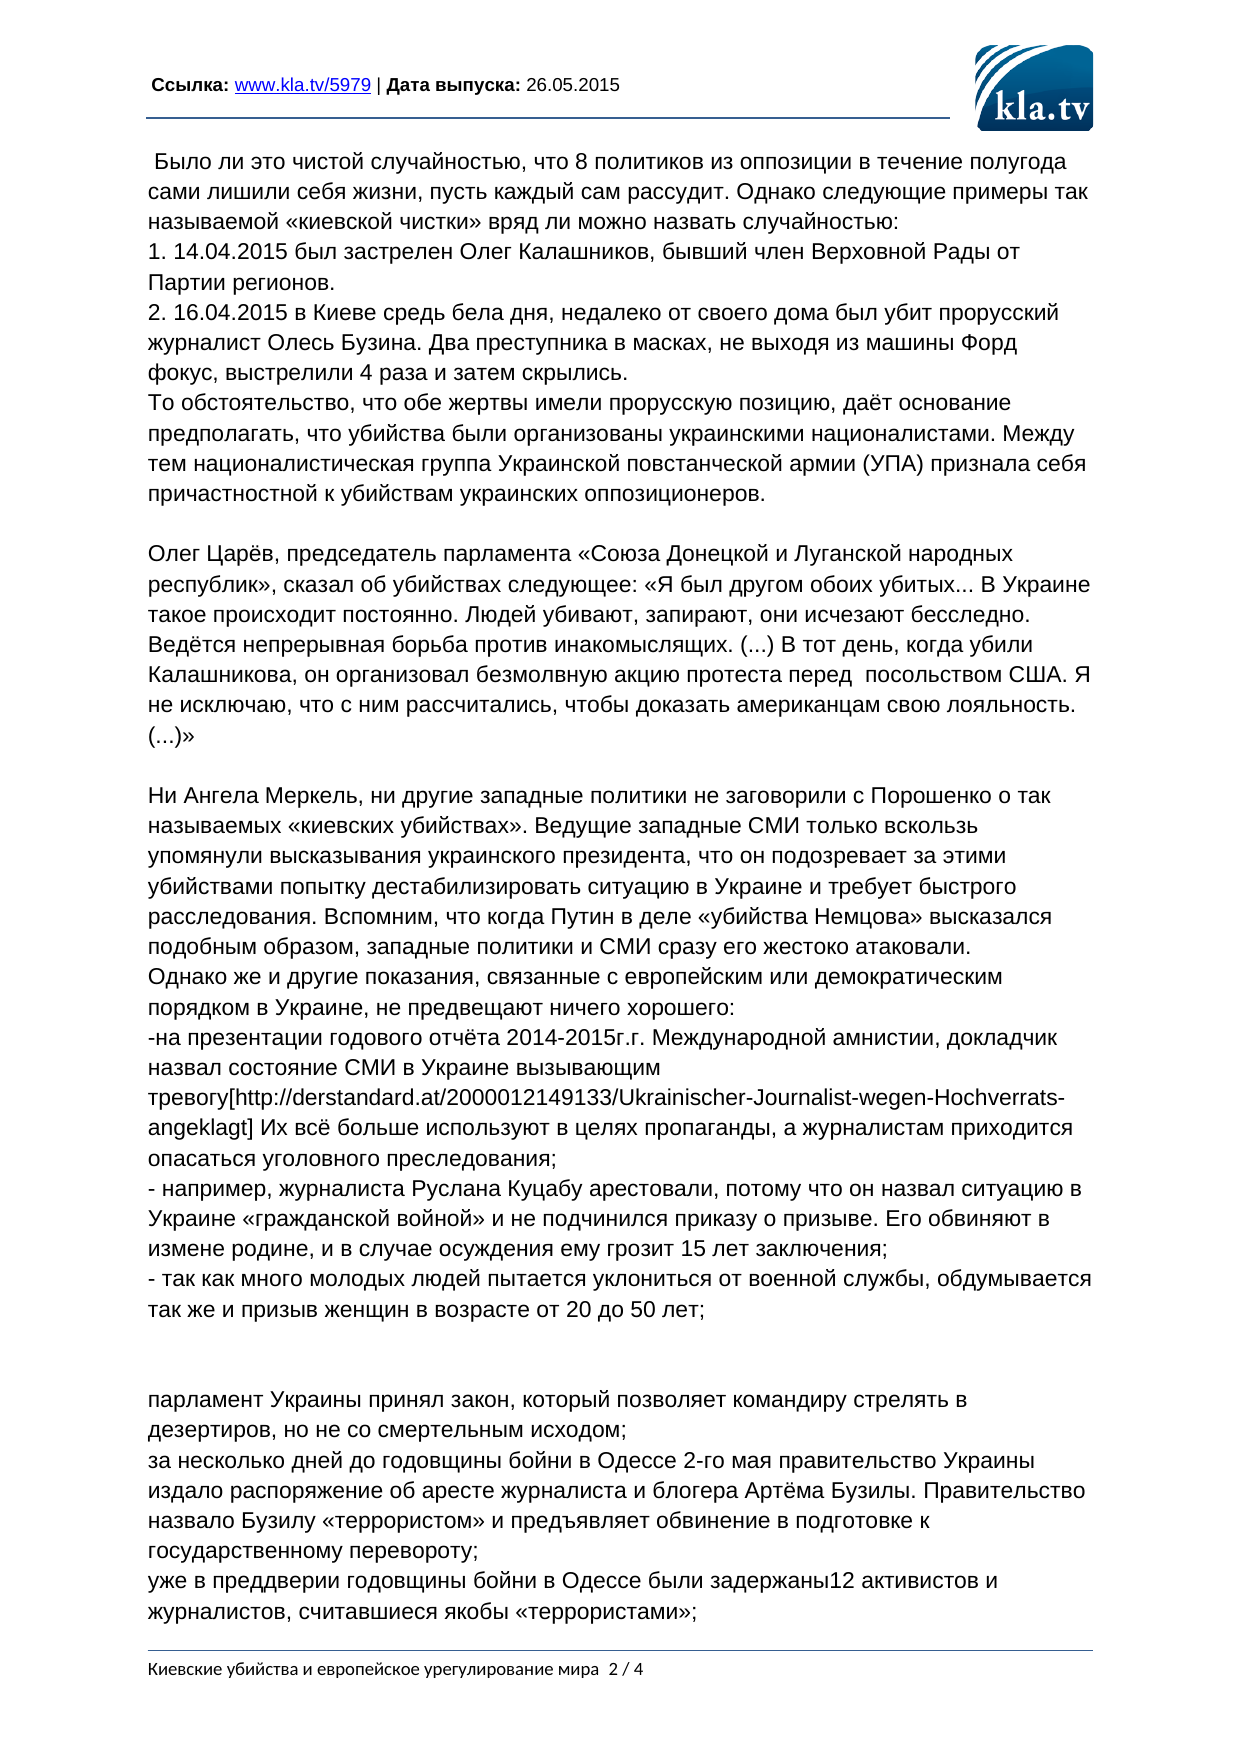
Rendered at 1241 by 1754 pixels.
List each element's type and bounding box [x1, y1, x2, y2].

text [148, 148, 1093, 1624]
